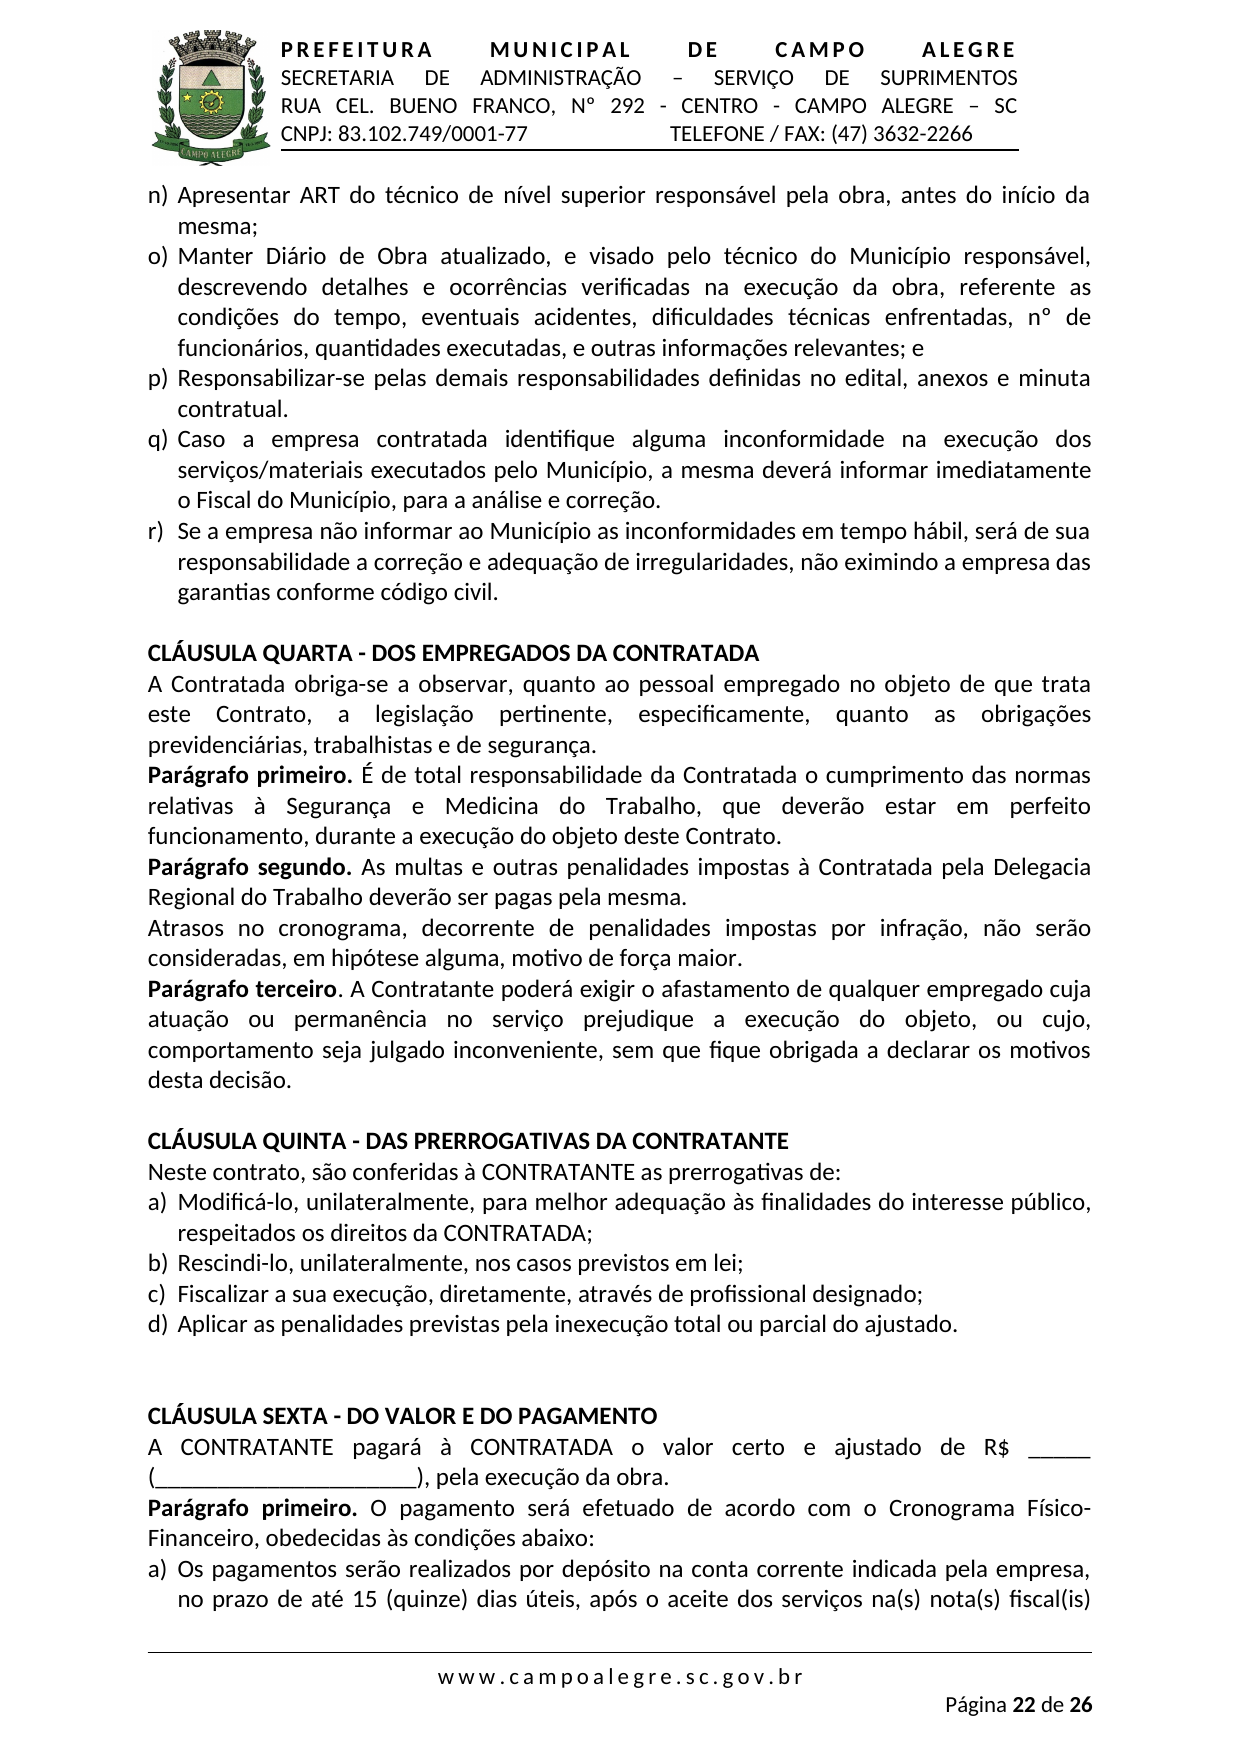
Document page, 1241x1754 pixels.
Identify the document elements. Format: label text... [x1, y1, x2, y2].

text A CONTRATANTE pagará à CONTRATADA o valor certo e ajustado de R$ _____ (_____________________), pela execução da obra. [148, 1431, 1092, 1492]
list Fiscalizar a sua execução, diretamente, através de profissional designado; [148, 1278, 1092, 1309]
list Apresentar ART do técnico de nível superior responsável pela obra, antes do início da mesma; [148, 179, 1092, 240]
text Neste contrato, são conferidas à CONTRATANTE as prerrogativas de: [148, 1156, 1092, 1187]
text Parágrafo primeiro. É de total responsabilidade da Contratada o cumprimento das normas relativas à Segurança e Medicina do Trabalho, que deverão estar em perfeito funcionamento, durante a execução do objeto deste Contrato. [148, 759, 1092, 851]
list Responsabilizar-se pelas demais responsabilidades definidas no edital, anexos e minuta contratual. [148, 362, 1092, 423]
picture [151, 30, 271, 166]
text A Contratada obriga-se a observar, quanto ao pessoal empregado no objeto de que trata este Contrato, a legislação pertinente, especificamente, quanto as obrigações previdenciárias, trabalhistas e de segurança. [148, 668, 1092, 759]
text CLÁUSULA SEXTA - DO VALOR E DO PAGAMENTO [148, 1400, 1092, 1431]
list Rescindi-lo, unilateralmente, nos casos previstos em lei; [148, 1248, 1092, 1278]
list Se a empresa não informar ao Município as inconformidades em tempo hábil, será de sua responsabilidade a correção e adequação de irregularidades, não eximindo a empresa das garantias conforme código civil. [148, 515, 1092, 607]
list Aplicar as penalidades previstas pela inexecução total ou parcial do ajustado. [148, 1309, 1092, 1339]
text Atrasos no cronograma, decorrente de penalidades impostas por infração, não serão consideradas, em hipótese alguma, motivo de força maior. [148, 912, 1092, 973]
text Parágrafo primeiro. O pagamento será efetuado de acordo com o Cronograma Físico-Financeiro, obedecidas às condições abaixo: [148, 1492, 1092, 1553]
text Parágrafo terceiro. A Contratante poderá exigir o afastamento de qualquer empregado cuja atuação ou permanência no serviço prejudique a execução do objeto, ou cujo, comportamento seja julgado inconveniente, sem que fique obrigada a declarar os motivos desta decisão. [148, 973, 1092, 1095]
list Caso a empresa contratada identifique alguma inconformidade na execução dos serviços/materiais executados pelo Município, a mesma deverá informar imediatamente o Fiscal do Município, para a análise e correção. [148, 423, 1092, 515]
text CLÁUSULA QUINTA - DAS PRERROGATIVAS DA CONTRATANTE [148, 1126, 1092, 1156]
text Parágrafo segundo. As multas e outras penalidades impostas à Contratada pela Delegacia Regional do Trabalho deverão ser pagas pela mesma. [148, 851, 1092, 912]
list Manter Diário de Obra atualizado, e visado pelo técnico do Município responsável, descrevendo detalhes e ocorrências verificadas na execução da obra, referente as condições do tempo, eventuais acidentes, dificuldades técnicas enfrentadas, nº de funcionários, quantidades executadas, e outras informações relevantes; e [148, 240, 1092, 362]
list Modificá-lo, unilateralmente, para melhor adequação às finalidades do interesse público, respeitados os direitos da CONTRATADA; [148, 1187, 1092, 1248]
subtitle CLÁUSULA QUARTA - DOS EMPREGADOS DA CONTRATADA [148, 637, 1092, 668]
